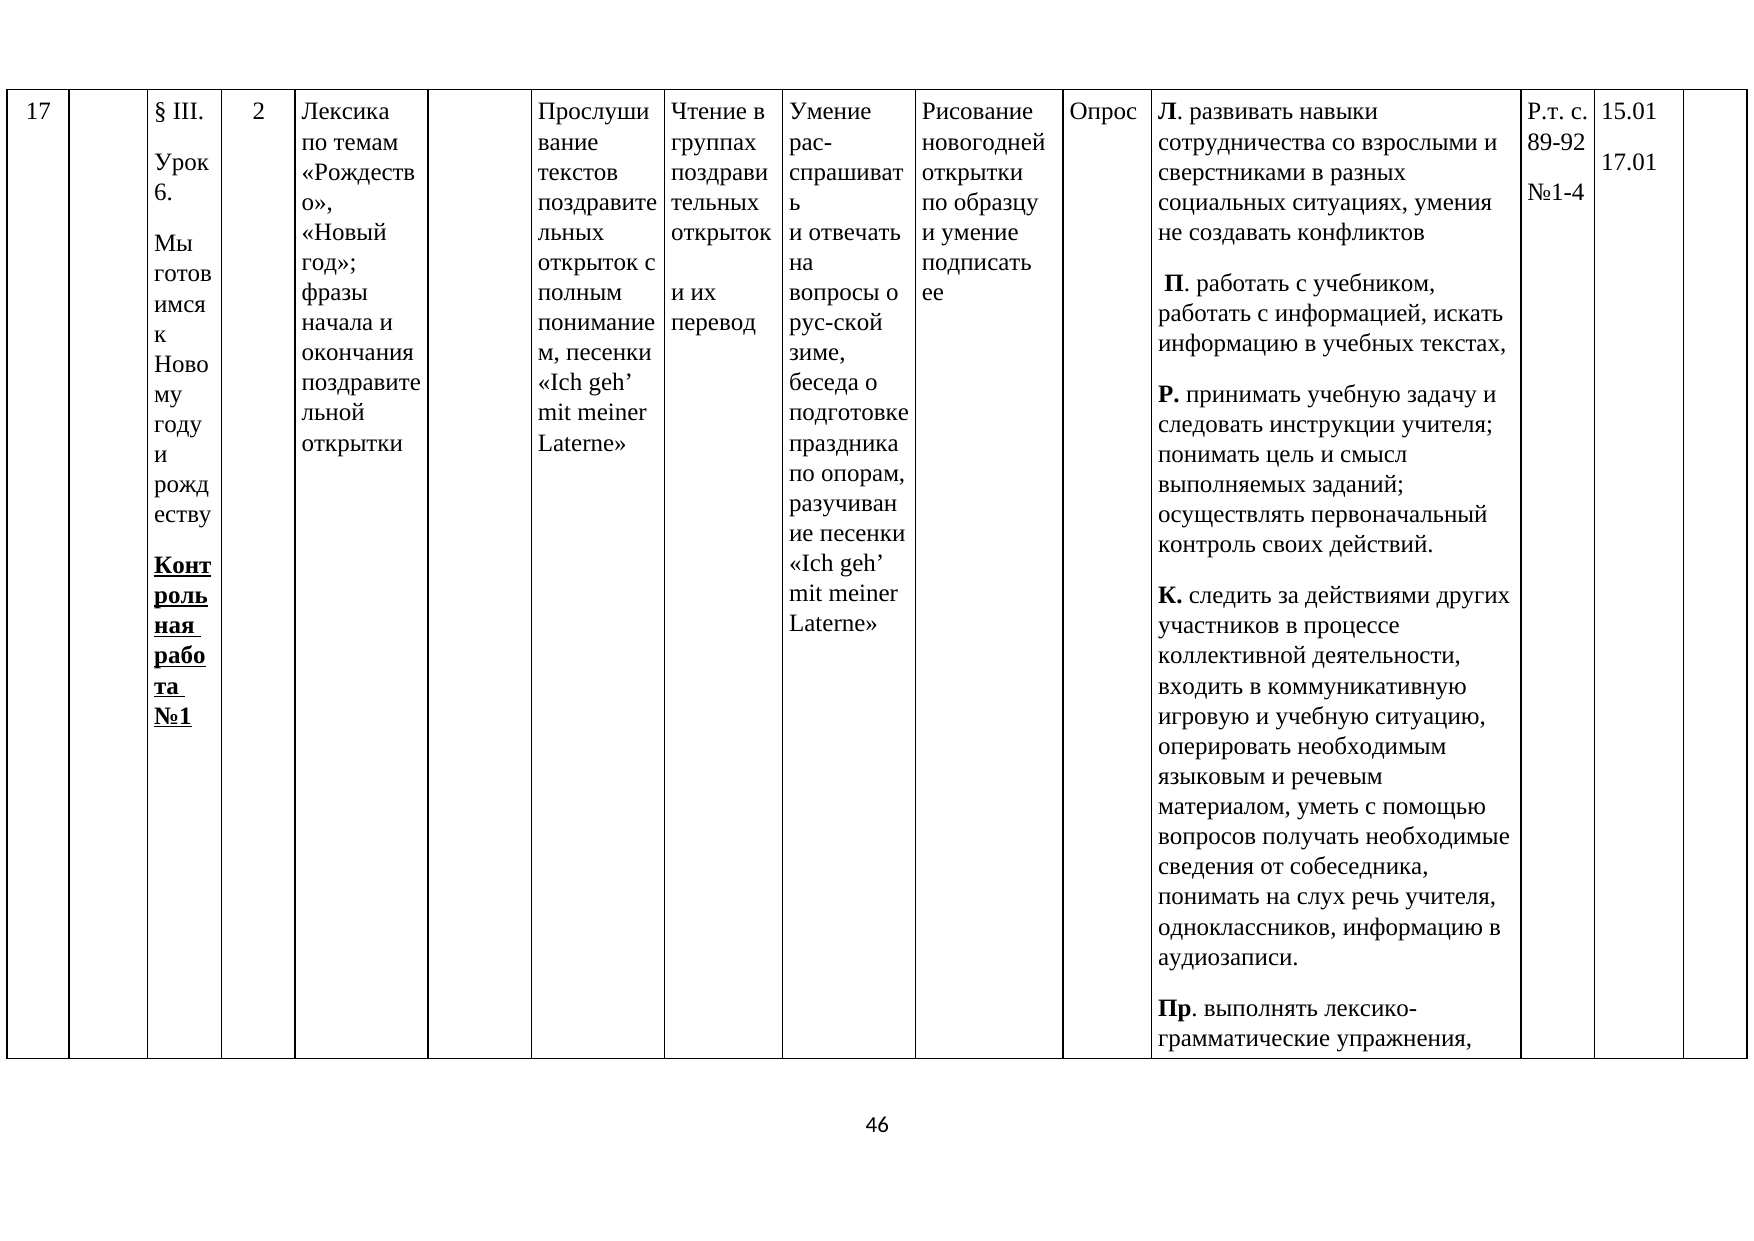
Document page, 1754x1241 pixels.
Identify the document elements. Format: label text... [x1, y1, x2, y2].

table_header [1684, 90, 1746, 1058]
table_header [429, 90, 531, 1058]
table_header [70, 90, 147, 1058]
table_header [148, 90, 221, 1058]
table_header Р.т. с. 89-92 №1-4 [1522, 90, 1594, 1058]
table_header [665, 90, 782, 1058]
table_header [783, 90, 915, 1058]
table_header Опрос [1064, 90, 1151, 1058]
table_header 15.01 17.01 [1595, 90, 1683, 1058]
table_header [1152, 90, 1520, 1058]
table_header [532, 90, 664, 1058]
table_header 17 [8, 90, 68, 1058]
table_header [916, 90, 1062, 1058]
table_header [296, 90, 427, 1058]
table_header 2 [222, 90, 294, 1058]
